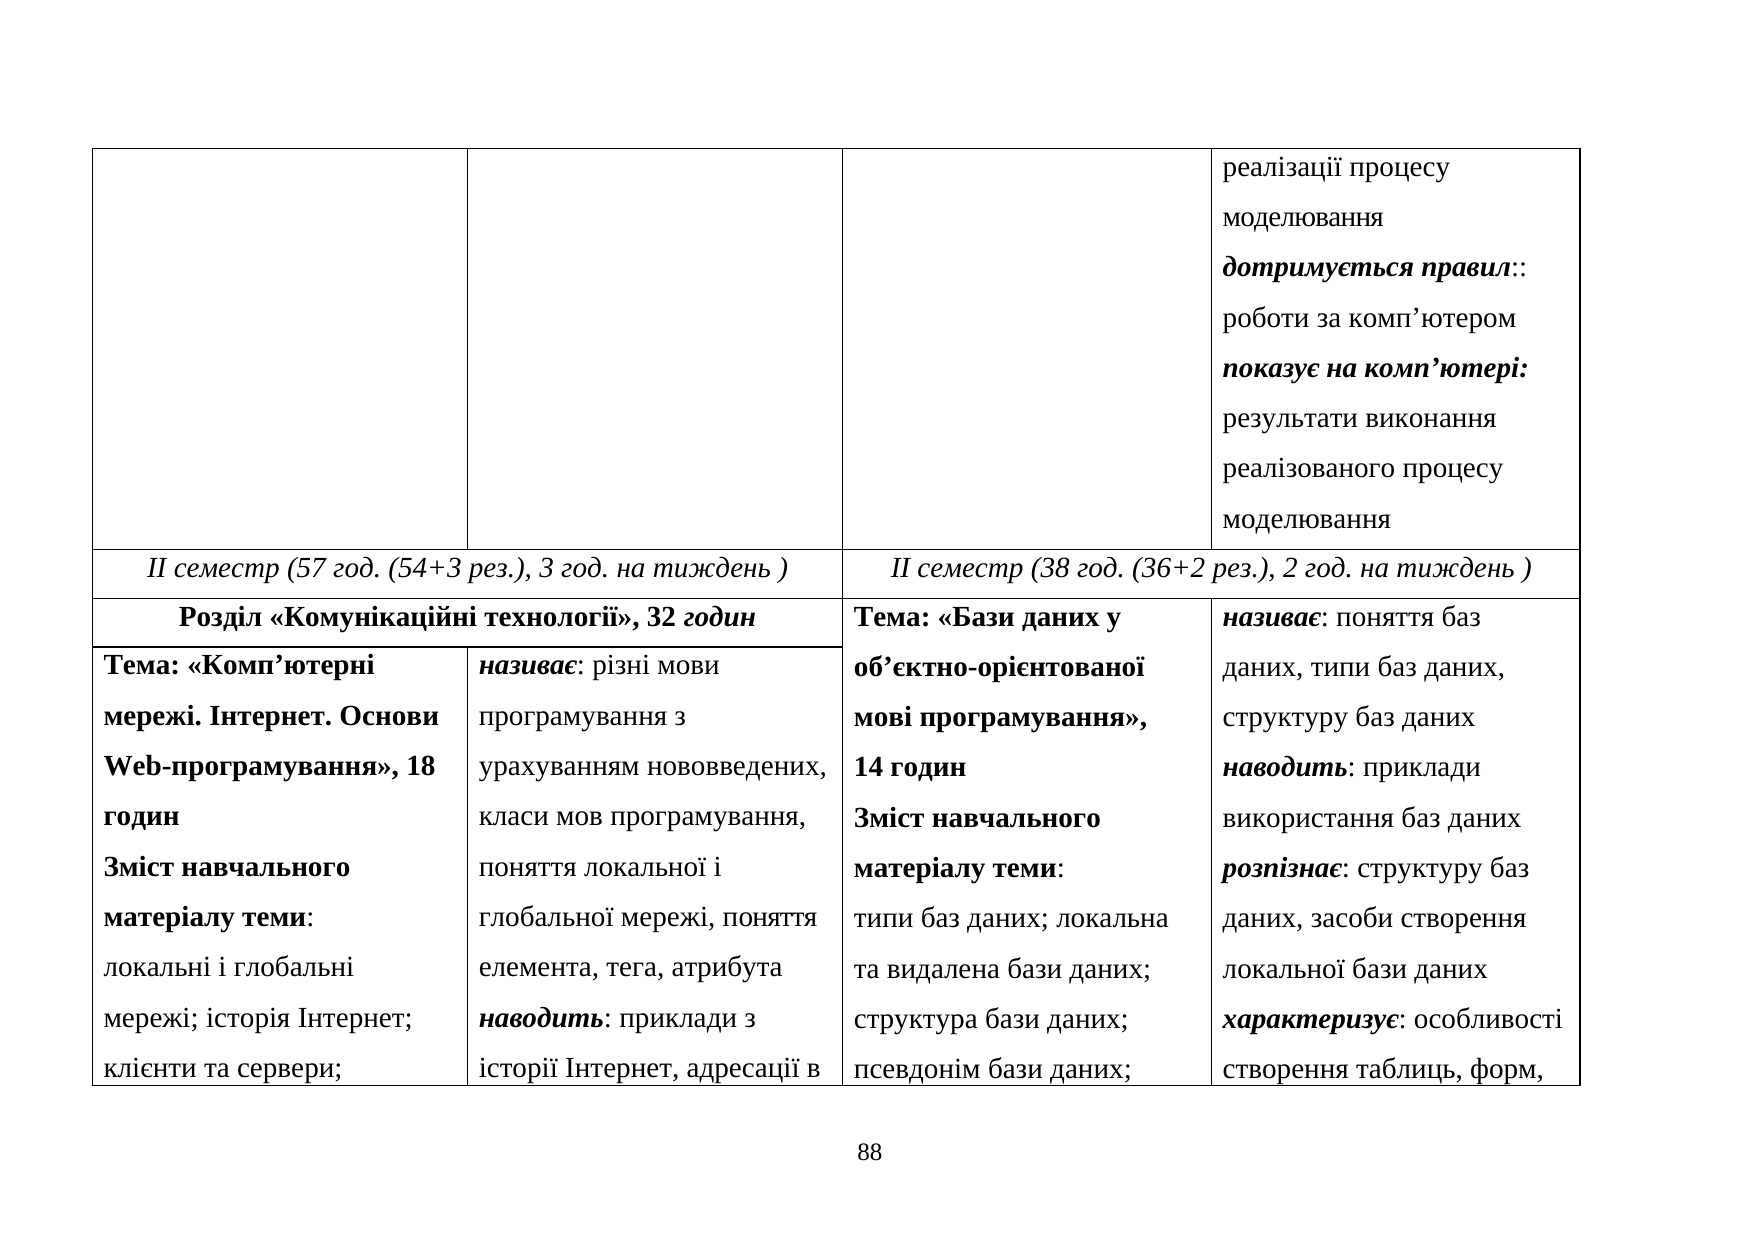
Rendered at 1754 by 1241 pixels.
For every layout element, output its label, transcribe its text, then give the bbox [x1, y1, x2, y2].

table_cell ІI семестр (57 год. (54+3 рез.), 3 год. на тиждень ) [93, 550, 842, 598]
table_cell Тема: «Бази даних у об’єктно-орієнтованої мові програмування», 14 годин Зміст навчального матеріалу теми: типи баз даних; локальна та видалена бази даних; структура бази даних; псевдонім бази даних; сервер InterBase (установка сервера InterBase, утиліта IBConcole); доступ до локального сервера бази даних, до видаленого сервера бази даних; підключення до серверу; створення бази даних; створення та введення даних у таблицю; управління доступом до бази даних; розробка програми управлення базою даних; використання ODBC–компонентів при розробці програм; поповнення власної бібліотеки навчальних завдань Практична робота: «Створення локальної бази даних» Лабораторна робота: «Проектування та створення власної бази даних» [843, 599, 1211, 1085]
table_cell [93, 149, 467, 549]
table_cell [93, 648, 467, 1085]
table_cell називає: поняття баз даних, типи баз даних, структуру баз даних наводить: приклади використання баз даних розпізнає: структуру баз даних, засоби створення локальної бази даних характеризує: особливості створення таблиць, форм, запитів описує: послідовність дій при створення таблиць, форм, запитів пояснює: сутність створення бази даних за допомогою компонентів середовища програмування формулює: етапи створення бази даних, таблиць, форм, запитів обґрунтовує: планування та представлення структури бази даних, вибір засобів редагування таблиць, засобів створення форми, звіту порівнює: різні засоби редагування таблиць, засоби створення форми, звіту класифікує: бази даних за різними типами аналізує: виконання дій при створенні бази даних, таблиць, запитів, форм оцінює: складність виконуваних завдань, коректність власних відповідей та відповідей інших учнів висловлює судження: щодо структури бази даних, кількості таблиць у базі, кількості та типу запитів, виду форми розв’язує: завдання зі створення баз даних з різною кількістю таблиць, запитів, форм спостерігає: за виконанням завдань іншими учнями, аналізуючи їх відповіді використовує: власні знання і рекомендації учителя для виконання завдань дотримується правил: роботи за комп’ютером показує на комп’ютері: послідовність виконання завдань при створенні баз даних [1212, 599, 1579, 1085]
table_cell ІІ семестр (38 год. (36+2 рез.), 2 год. на тиждень ) [843, 550, 1579, 598]
table_cell Розділ «Комунікаційні технології», 32 годин [93, 599, 842, 646]
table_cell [468, 648, 842, 1085]
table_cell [1212, 149, 1579, 549]
table_cell [468, 149, 842, 549]
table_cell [843, 149, 1211, 549]
